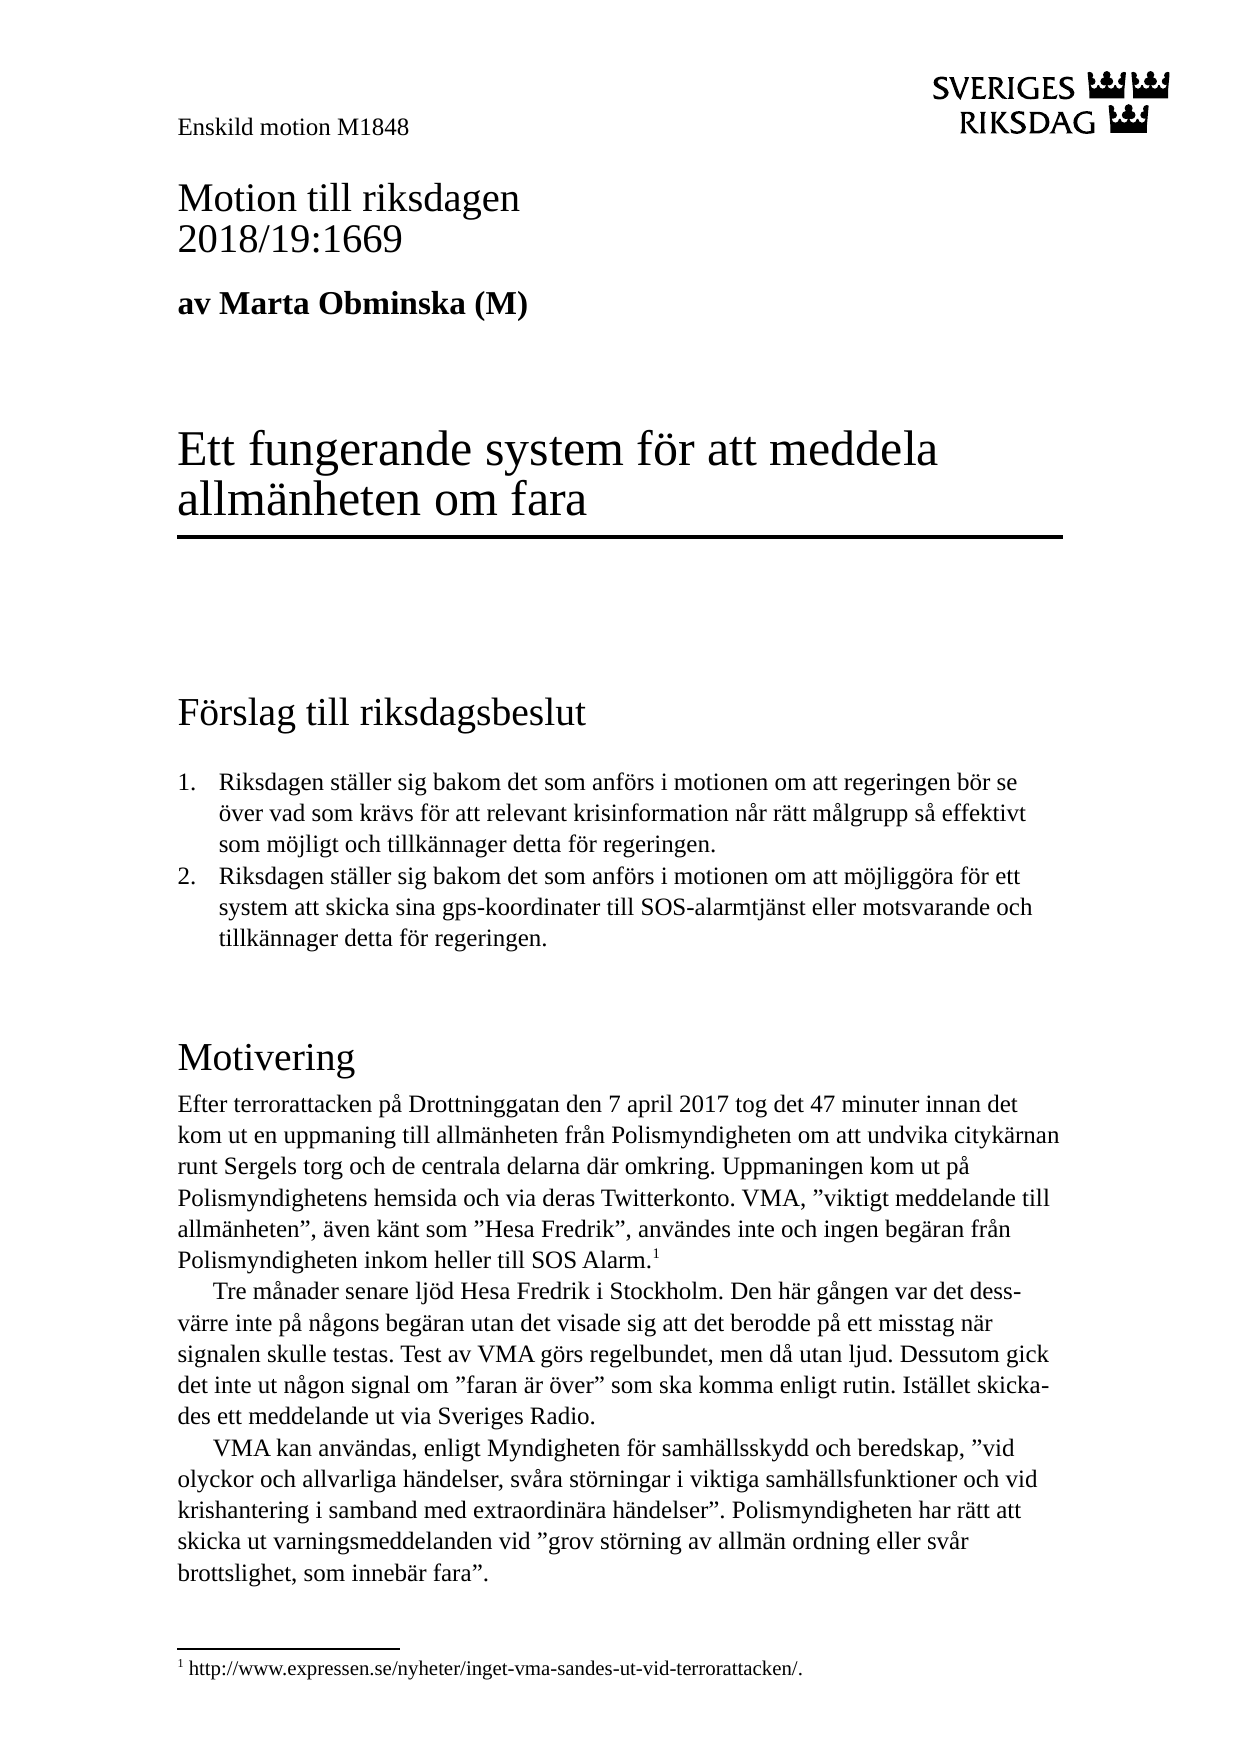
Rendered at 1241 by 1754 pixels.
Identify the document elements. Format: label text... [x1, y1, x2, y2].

text Efter terrorattacken på Drottninggatan den 7 april 2017 tog det 47 minuter innan det kom ut en uppmaning till allmänheten från Polismyndigheten om att undvika citykärnan runt Sergels torg och de centrala delarna där omkring. Uppmaningen kom ut på Polismyndighetens hemsida och via deras Twitterkonto. VMA, ”viktigt meddelande till allmänheten”, även känt som ”Hesa Fredrik”, användes inte och ingen begäran från Polismyndigheten inkom heller till SOS Alarm. [177, 1086, 1063, 1274]
text Tre månader senare ljöd Hesa Fredrik i Stockholm. Den här gången var det dessvärre inte på någons begäran utan det visade sig att det berodde på ett misstag när signalen skulle testas. Test av VMA görs regelbundet, men då utan ljud. Dessutom gick det inte ut någon signal om ”faran är över” som ska komma enligt rutin. Istället skickades ett meddelande ut via Sveriges Radio. [177, 1274, 1063, 1430]
text VMA kan användas, enligt Myndigheten för samhällsskydd och beredskap, ”vid olyckor och allvarliga händelser, svåra störningar i viktiga samhällsfunktioner och vid krishantering i samband med extraordinära händelser”. Polismyndigheten har rätt att skicka ut varningsmeddelanden vid ”grov störning av allmän ordning eller svår brottslighet, som innebär fara”. [177, 1430, 1063, 1586]
